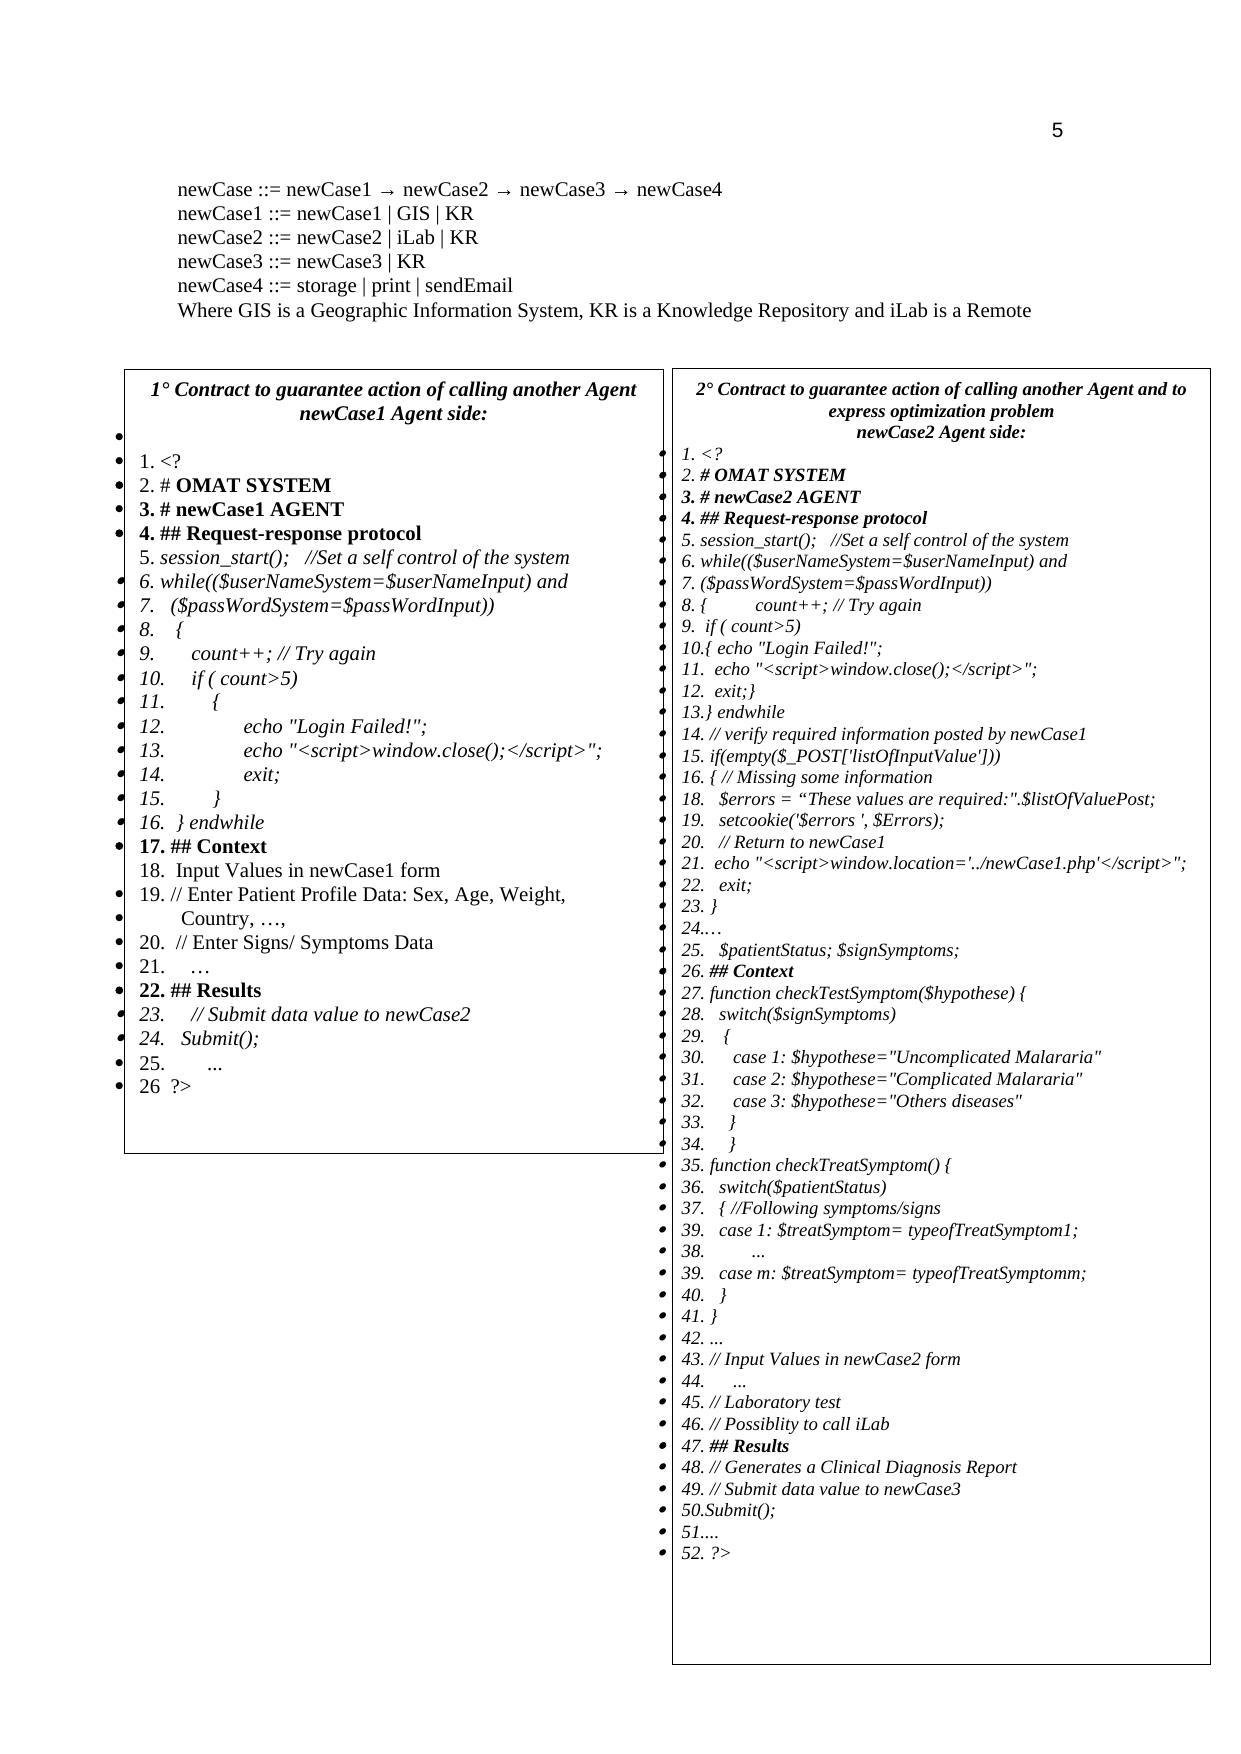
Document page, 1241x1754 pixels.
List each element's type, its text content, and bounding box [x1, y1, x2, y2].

text Where GIS is a Geographic Information System, KR is a Knowledge Repository and iLab is a Remote [177, 297, 1063, 322]
text newCase ::= newCase1 → newCase2 → newCase3 → newCase4 [177, 177, 1063, 201]
text newCase4 ::= storage | print | sendEmail [177, 273, 1063, 297]
text newCase1 ::= newCase1 | GIS | KR [177, 201, 1063, 225]
text newCase2 ::= newCase2 | iLab | KR [177, 225, 1063, 249]
text newCase3 ::= newCase3 | KR [177, 249, 1063, 273]
